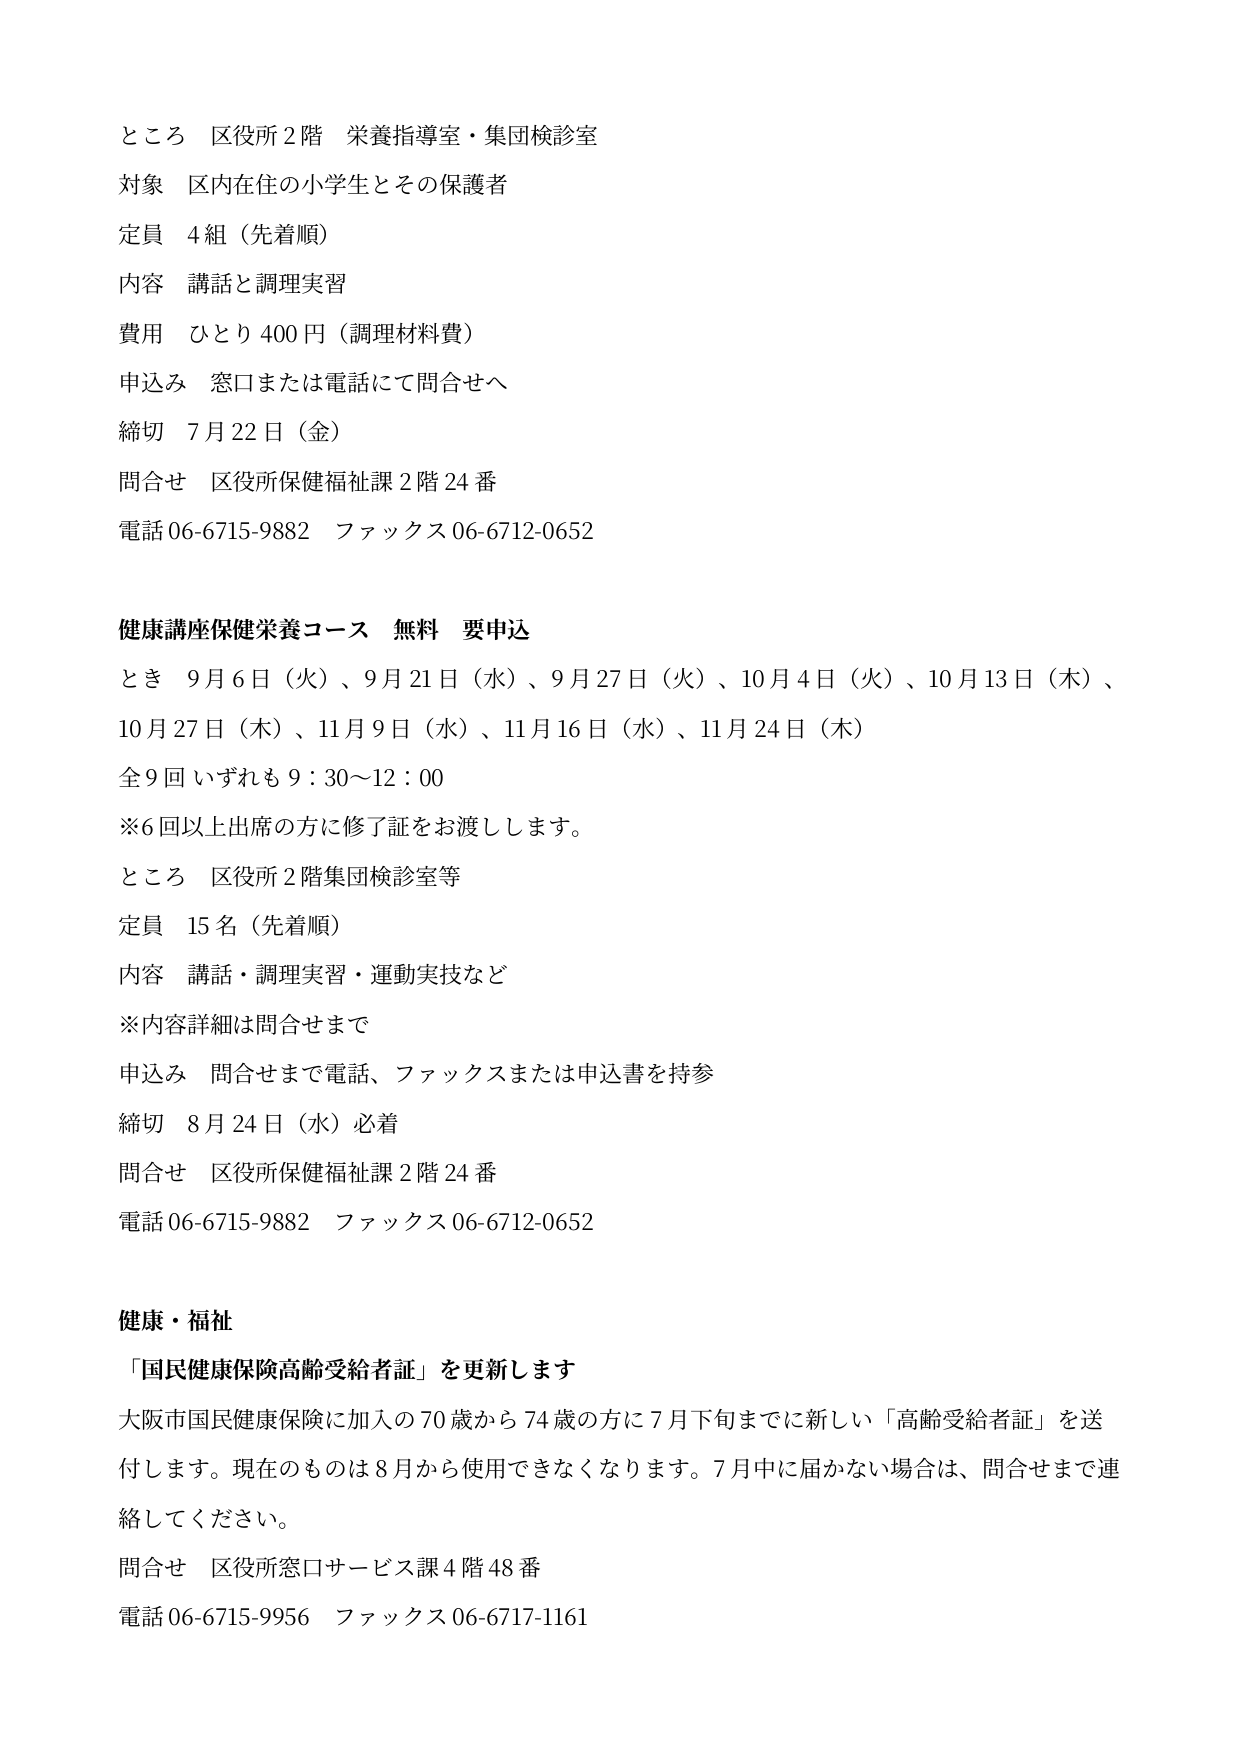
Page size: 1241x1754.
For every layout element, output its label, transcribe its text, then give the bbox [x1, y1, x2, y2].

text とき 9月6日（火）、9月21日（水）、9月27日（火）、10月4日（火）、10月13日（木）、10月27日（木）、11月9日（水）、11月16日（水）、11月24日（木） [118, 661, 1122, 743]
text 費用 ひとり400円（調理材料費） [118, 316, 1122, 348]
text ところ 区役所2階 栄養指導室・集団検診室 [118, 118, 1122, 151]
text 対象 区内在住の小学生とその保護者 [118, 167, 1122, 200]
text 締切 7月22日（金） [118, 414, 1122, 447]
text 内容 講話と調理実習 [118, 266, 1122, 299]
text 問合せ 区役所保健福祉課 2階24番 [118, 1155, 1122, 1188]
text 電話06-6715-9882 ファックス06-6712-0652 [118, 1204, 1122, 1237]
text 全9回 いずれも9：30～12：00 [118, 760, 1122, 793]
text 定員 15名（先着順） [118, 908, 1122, 941]
text ※内容詳細は問合せまで [118, 1007, 1122, 1040]
text ※6回以上出席の方に修了証をお渡しします。 [118, 809, 1122, 842]
text 大阪市国民健康保険に加入の70歳から74歳の方に7月下旬までに新しい「高齢受給者証」を送付します。現在のものは8月から使用できなくなります。7月中に届かない場合は、問合せまで連絡してください。 [118, 1402, 1122, 1533]
text 定員 4組（先着順） [118, 217, 1122, 250]
text 「国民健康保険高齢受給者証」を更新します [118, 1352, 1122, 1385]
text 電話06-6715-9956 ファックス06-6717-1161 [118, 1599, 1122, 1632]
text ところ 区役所2階集団検診室等 [118, 859, 1122, 892]
text 内容 講話・調理実習・運動実技など [118, 957, 1122, 990]
text 締切 8月24日（水）必着 [118, 1106, 1122, 1138]
text 電話06-6715-9882 ファックス06-6712-0652 [118, 513, 1122, 546]
text 申込み 問合せまで電話、ファックスまたは申込書を持参 [118, 1056, 1122, 1089]
text 問合せ 区役所窓口サービス課4階48番 [118, 1550, 1122, 1583]
text 健康講座保健栄養コース 無料 要申込 [118, 612, 1122, 645]
text 申込み 窓口または電話にて問合せへ [118, 365, 1122, 398]
text 問合せ 区役所保健福祉課 2階24番 [118, 464, 1122, 497]
text 健康・福祉 [118, 1303, 1122, 1336]
